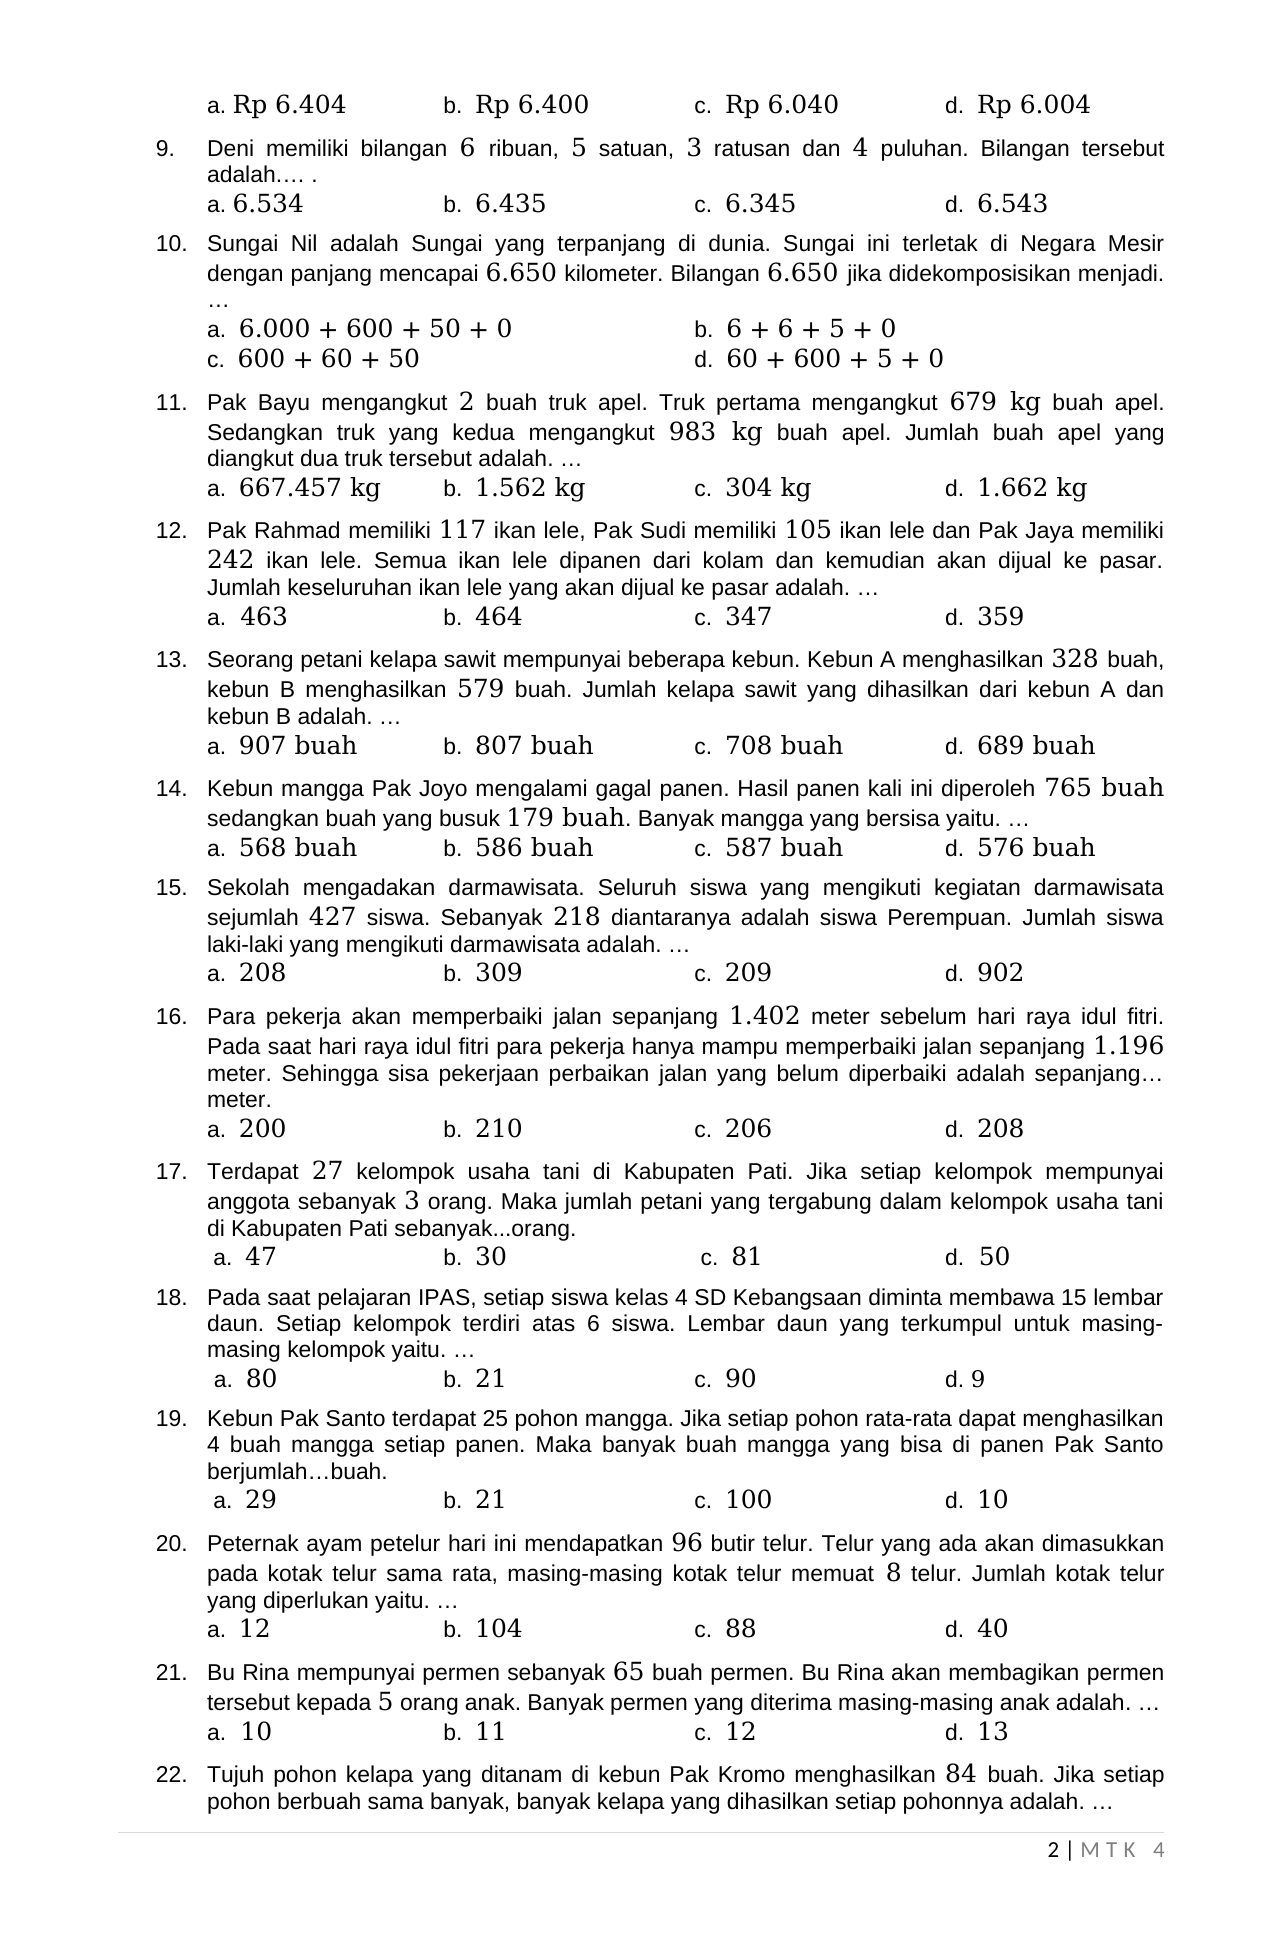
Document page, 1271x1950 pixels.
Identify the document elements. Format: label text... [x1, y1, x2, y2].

text a. 6.000 + 600 + 50 + 0 b. 6 + 6 + 5 + 0 [207, 313, 1164, 343]
list Kebun Pak Santo terdapat 25 pohon mangga. Jika setiap pohon rata-rata dapat menghasilkan 4 buah mangga setiap panen. Maka banyak buah mangga yang bisa di panen Pak Santo berjumlah…buah. [156, 1405, 1164, 1484]
list Pak Bayu mengangkut 2 buah truk apel. Truk pertama mengangkut 679 kg buah apel. Sedangkan truk yang kedua mengangkut 983 kg buah apel. Jumlah buah apel yang diangkut dua truk tersebut adalah. … [156, 385, 1164, 472]
text a. 568 buah b. 586 buah c. 587 buah d. 576 buah [207, 832, 1164, 862]
list a. 6.534 b. 6.435 c. 6.345 d. 6.543 [156, 187, 1164, 217]
list Sungai Nil adalah Sungai yang terpanjang di dunia. Sungai ini terletak di Negara Mesir dengan panjang mencapai 6.650 kilometer. Bilangan 6.650 jika didekomposisikan menjadi. … [156, 230, 1164, 313]
list Bu Rina mempunyai permen sebanyak 65 buah permen. Bu Rina akan membagikan permen tersebut kepada 5 orang anak. Banyak permen yang diterima masing-masing anak adalah. … [156, 1656, 1164, 1716]
list Tujuh pohon kelapa yang ditanam di kebun Pak Kromo menghasilkan 84 buah. Jika setiap pohon berbuah sama banyak, banyak kelapa yang dihasilkan setiap pohonnya adalah. … [156, 1758, 1164, 1814]
text a. 10 b. 11 c. 12 d. 13 [207, 1716, 1164, 1746]
list a. 208 b. 309 c. 209 d. 902 [156, 957, 1164, 987]
list Deni memiliki bilangan 6 ribuan, 5 satuan, 3 ratusan dan 4 puluhan. Bilangan tersebut adalah.… . [156, 131, 1164, 187]
list Seorang petani kelapa sawit mempunyai beberapa kebun. Kebun A menghasilkan 328 buah, kebun B menghasilkan 579 buah. Jumlah kelapa sawit yang dihasilkan dari kebun A dan kebun B adalah. … [156, 643, 1164, 729]
text a. 667.457 kg b. 1.562 kg c. 304 kg d. 1.662 kg [207, 472, 1164, 502]
text a. Rp 6.404 b. Rp 6.400 c. Rp 6.040 d. Rp 6.004 [207, 89, 1164, 119]
text a. 200 b. 210 c. 206 d. 208 [207, 1112, 1164, 1142]
text a. 80 b. 21 c. 90 d. 9 [118, 1363, 1164, 1393]
text a. 47 b. 30 c. 81 d. 50 [118, 1241, 1164, 1271]
list Peternak ayam petelur hari ini mendapatkan 96 butir telur. Telur yang ada akan dimasukkan pada kotak telur sama rata, masing-masing kotak telur memuat 8 telur. Jumlah kotak telur yang diperlukan yaitu. … [156, 1527, 1164, 1613]
text a. 29 b. 21 c. 100 d. 10 [207, 1484, 1164, 1514]
list Para pekerja akan memperbaiki jalan sepanjang 1.402 meter sebelum hari raya idul fitri. Pada saat hari raya idul fitri para pekerja hanya mampu memperbaiki jalan sepanjang 1.196 meter. Sehingga sisa pekerjaan perbaikan jalan yang belum diperbaiki adalah sepanjang…meter. [156, 999, 1164, 1112]
list Terdapat 27 kelompok usaha tani di Kabupaten Pati. Jika setiap kelompok mempunyai anggota sebanyak 3 orang. Maka jumlah petani yang tergabung dalam kelompok usaha tani di Kabupaten Pati sebanyak...orang. [156, 1155, 1164, 1241]
text c. 600 + 60 + 50 d. 60 + 600 + 5 + 0 [207, 343, 1164, 373]
text a. 463 b. 464 c. 347 d. 359 [207, 600, 1164, 630]
list Sekolah mengadakan darmawisata. Seluruh siswa yang mengikuti kegiatan darmawisata sejumlah 427 siswa. Sebanyak 218 diantaranya adalah siswa Perempuan. Jumlah siswa laki-laki yang mengikuti darmawisata adalah. … [156, 874, 1164, 957]
list Pada saat pelajaran IPAS, setiap siswa kelas 4 SD Kebangsaan diminta membawa 15 lembar daun. Setiap kelompok terdiri atas 6 siswa. Lembar daun yang terkumpul untuk masing-masing kelompok yaitu. … [156, 1283, 1164, 1363]
list Pak Rahmad memiliki 117 ikan lele, Pak Sudi memiliki 105 ikan lele dan Pak Jaya memiliki 242 ikan lele. Semua ikan lele dipanen dari kolam dan kemudian akan dijual ke pasar. Jumlah keseluruhan ikan lele yang akan dijual ke pasar adalah. … [156, 514, 1164, 600]
list Kebun mangga Pak Joyo mengalami gagal panen. Hasil panen kali ini diperoleh 765 buah sedangkan buah yang busuk 179 buah. Banyak mangga yang bersisa yaitu. … [156, 772, 1164, 832]
list a. 907 buah b. 807 buah c. 708 buah d. 689 buah [156, 729, 1164, 759]
list a. 12 b. 104 c. 88 d. 40 [156, 1613, 1164, 1643]
